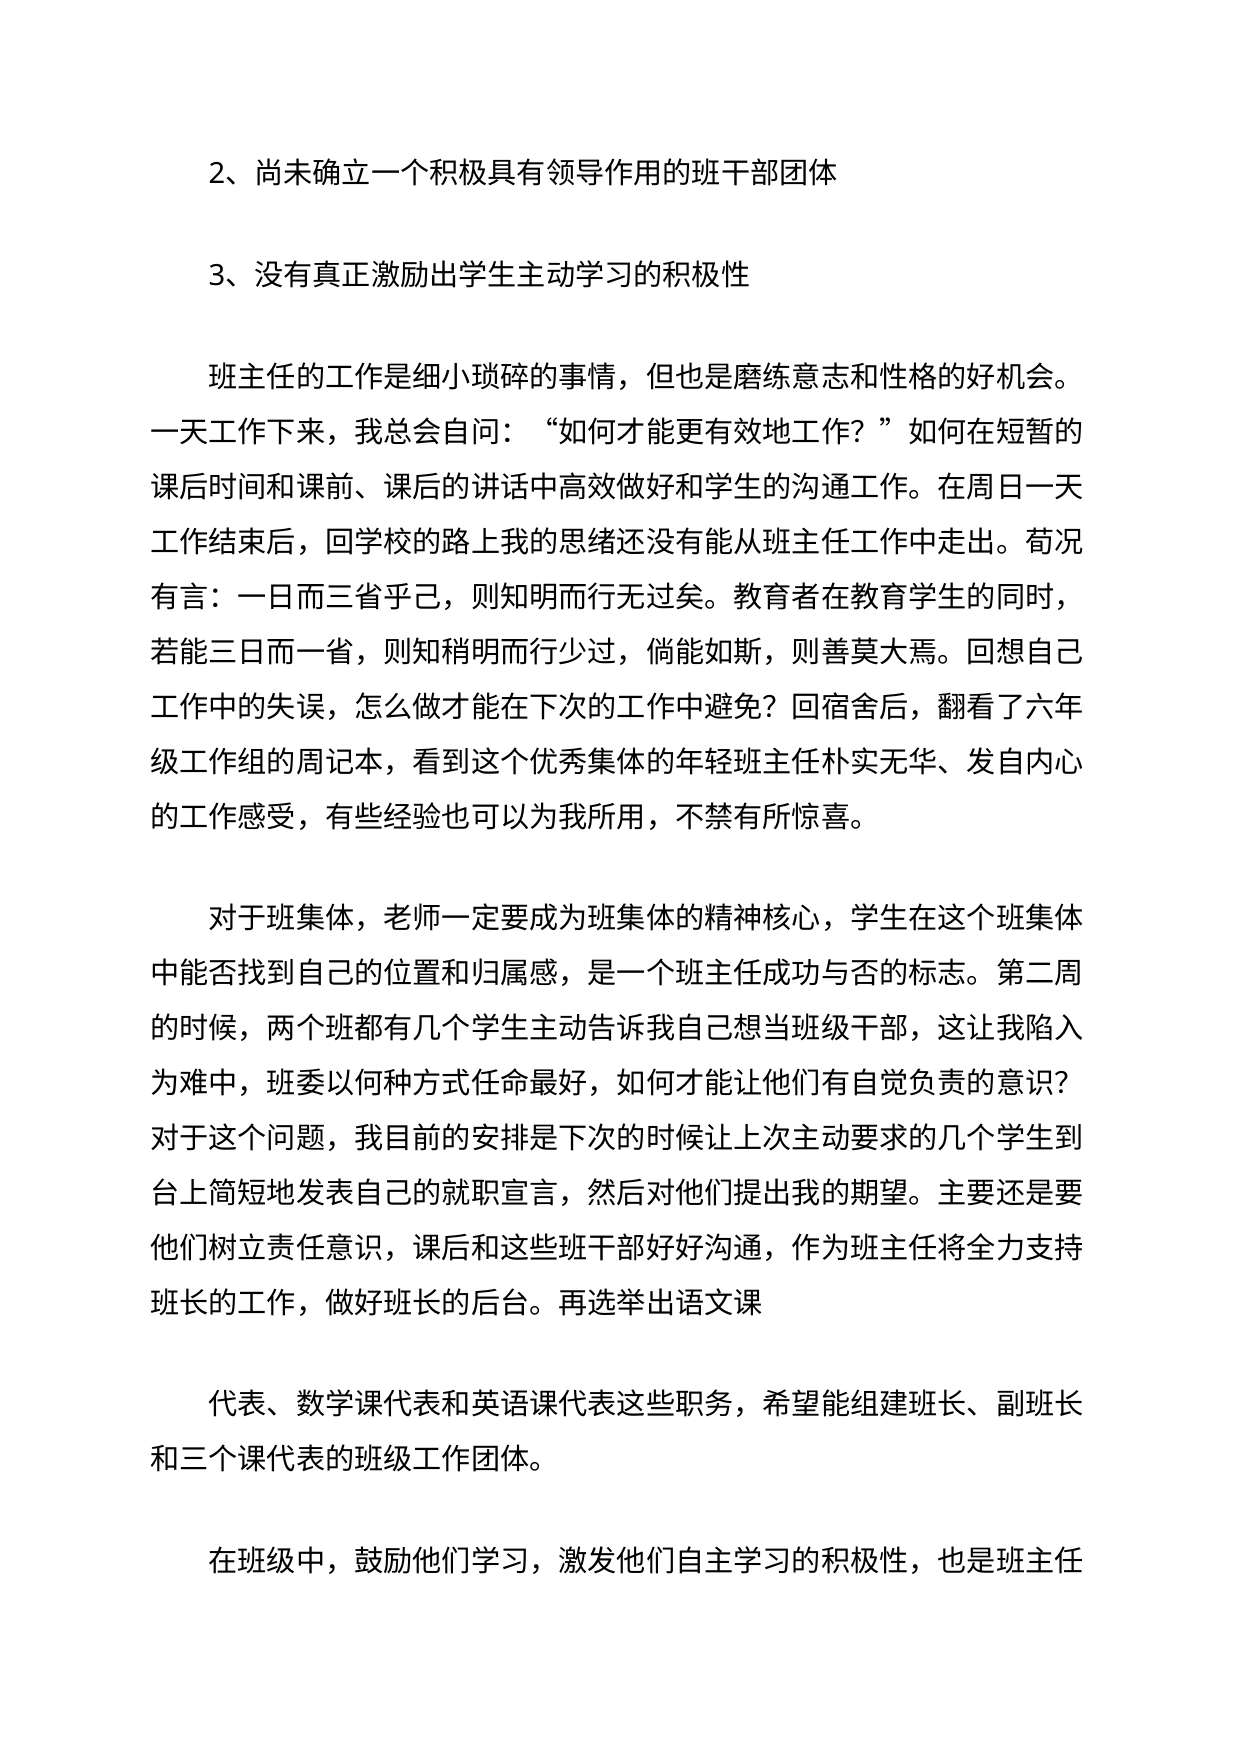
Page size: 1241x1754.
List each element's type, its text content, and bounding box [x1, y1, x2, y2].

text 3、没有真正激励出学生主动学习的积极性 [150, 252, 1090, 294]
text 2、尚未确立一个积极具有领导作用的班干部团体 [150, 150, 1090, 192]
text 对于班集体，老师一定要成为班集体的精神核心，学生在这个班集体中能否找到自己的位置和归属感，是一个班主任成功与否的标志。第二周的时候，两个班都有几个学生主动告诉我自己想当班级干部，这让我陷入为难中，班委以何种方式任命最好，如何才能让他们有自觉负责的意识？对于这个问题，我目前的安排是下次的时候让上次主动要求的几个学生到台上简短地发表自己的就职宣言，然后对他们提出我的期望。主要还是要他们树立责任意识，课后和这些班干部好好沟通，作为班主任将全力支持班长的工作，做好班长的后台。再选举出语文课 [150, 895, 1090, 1321]
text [150, 1538, 1090, 1580]
text 班主任的工作是细小琐碎的事情，但也是磨练意志和性格的好机会。一天工作下来，我总会自问：“如何才能更有效地工作？”如何在短暂的课后时间和课前、课后的讲话中高效做好和学生的沟通工作。在周日一天工作结束后，回学校的路上我的思绪还没有能从班主任工作中走出。荀况有言：一日而三省乎己，则知明而行无过矣。教育者在教育学生的同时，若能三日而一省，则知稍明而行少过，倘能如斯，则善莫大焉。回想自己工作中的失误，怎么做才能在下次的工作中避免？回宿舍后，翻看了六年级工作组的周记本，看到这个优秀集体的年轻班主任朴实无华、发自内心的工作感受，有些经验也可以为我所用，不禁有所惊喜。 [150, 354, 1090, 835]
text 代表、数学课代表和英语课代表这些职务，希望能组建班长、副班长和三个课代表的班级工作团体。 [150, 1381, 1090, 1478]
